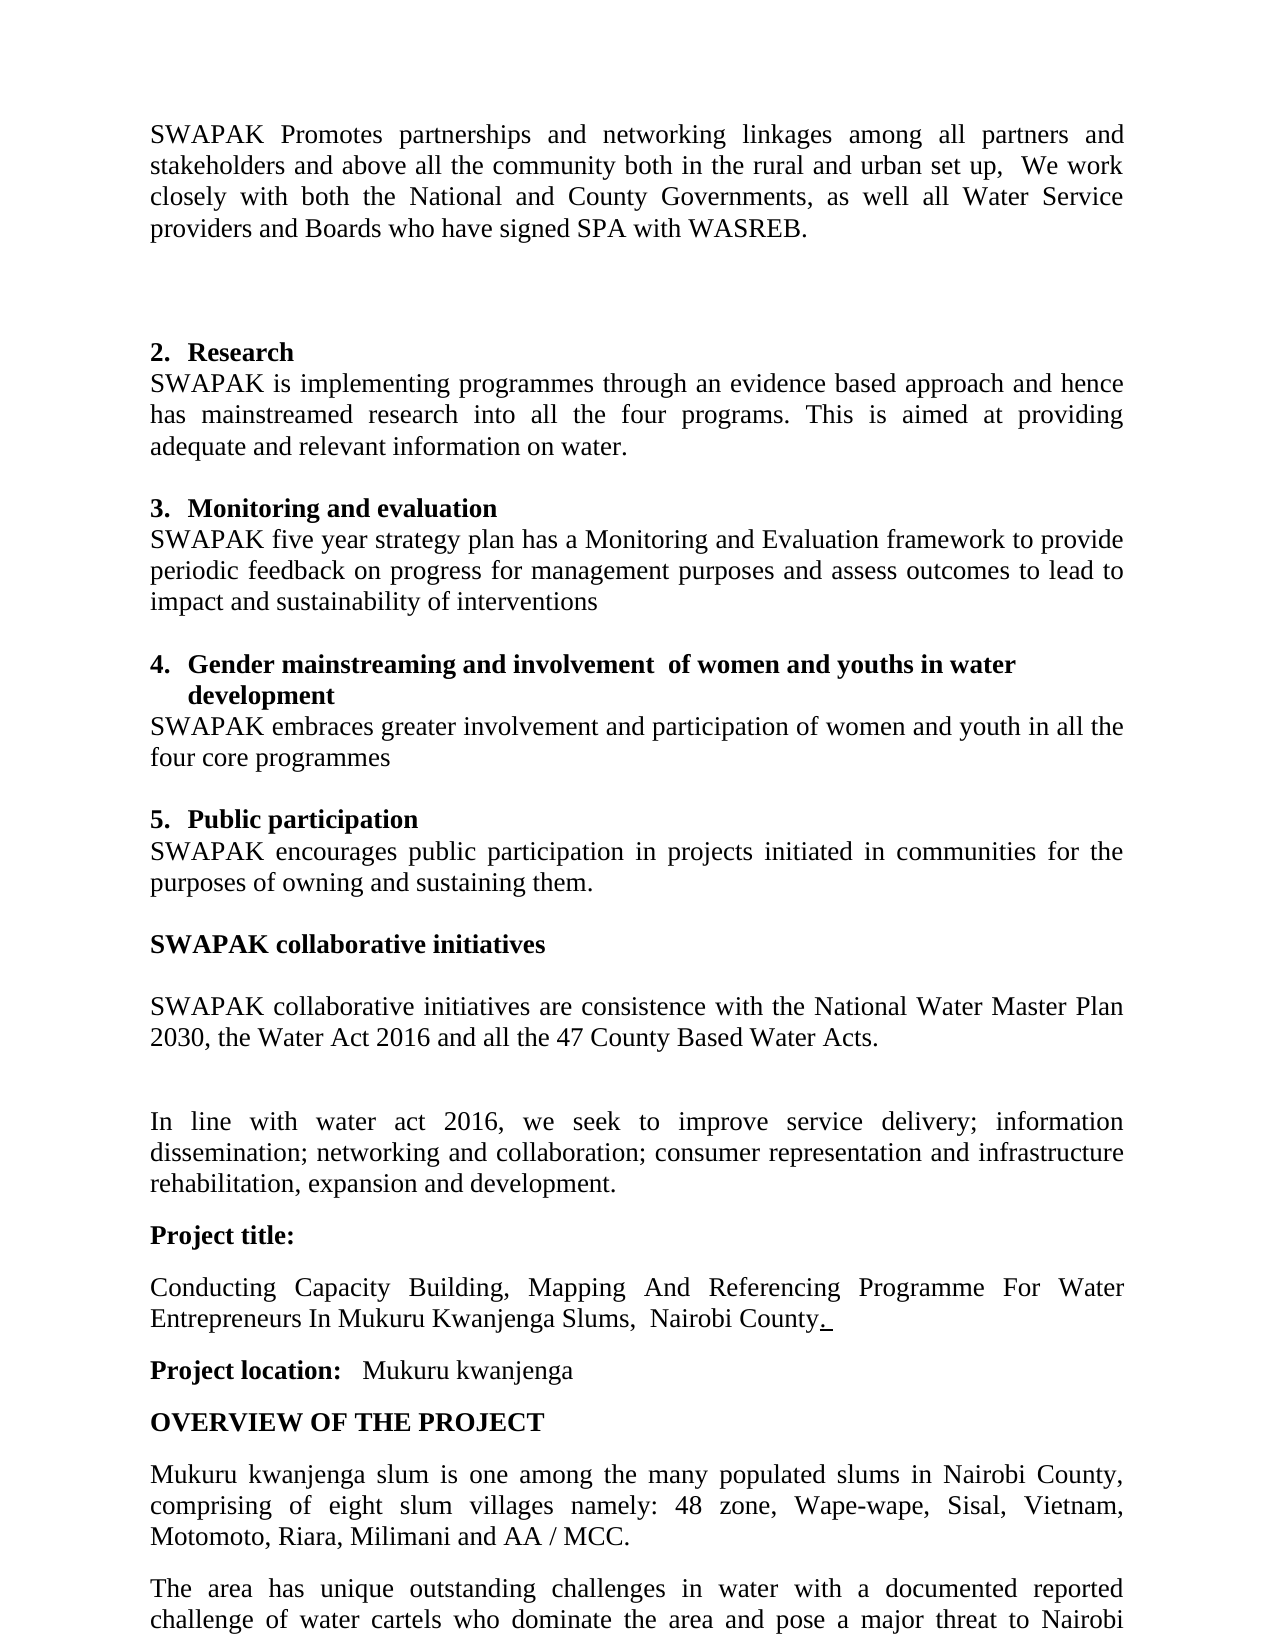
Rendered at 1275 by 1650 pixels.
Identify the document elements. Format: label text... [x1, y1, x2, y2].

text Project title: [150, 1219, 1125, 1250]
text SWAPAK five year strategy plan has a Monitoring and Evaluation framework to provide periodic feedback on progress for management purposes and assess outcomes to lead to impact and sustainability of interventions [150, 523, 1125, 617]
text SWAPAK collaborative initiatives are consistence with the National Water Master Plan 2030, the Water Act 2016 and all the 47 County Based Water Acts. [150, 990, 1125, 1053]
text Project location: Mukuru kwanjenga [150, 1354, 1125, 1385]
text SWAPAK embraces greater involvement and participation of women and youth in all the four core programmes [150, 710, 1125, 772]
list Monitoring and evaluation [150, 492, 1125, 523]
list Gender mainstreaming and involvement of women and youths in water development [150, 648, 1125, 710]
list Research [150, 336, 1125, 367]
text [150, 1572, 1125, 1634]
text SWAPAK encourages public participation in projects initiated in communities for the purposes of owning and sustaining them. [150, 834, 1125, 897]
text OVERVIEW OF THE PROJECT [150, 1406, 1125, 1437]
list Public participation [150, 803, 1125, 834]
text SWAPAK collaborative initiatives [150, 928, 1125, 959]
text Conducting Capacity Building, Mapping And Referencing Programme For Water Entrepreneurs In Mukuru Kwanjenga Slums, Nairobi County. [150, 1271, 1125, 1333]
text Mukuru kwanjenga slum is one among the many populated slums in Nairobi County, comprising of eight slum villages namely: 48 zone, Wape-wape, Sisal, Vietnam, Motomoto, Riara, Milimani and AA / MCC. [150, 1458, 1125, 1551]
text SWAPAK Promotes partnerships and networking linkages among all partners and stakeholders and above all the community both in the rural and urban set up, We work closely with both the National and County Governments, as well all Water Service providers and Boards who have signed SPA with WASREB. [150, 118, 1125, 243]
text SWAPAK is implementing programmes through an evidence based approach and hence has mainstreamed research into all the four programs. This is aimed at providing adequate and relevant information on water. [150, 367, 1125, 461]
text In line with water act 2016, we seek to improve service delivery; information dissemination; networking and collaboration; consumer representation and infrastructure rehabilitation, expansion and development. [150, 1104, 1125, 1198]
